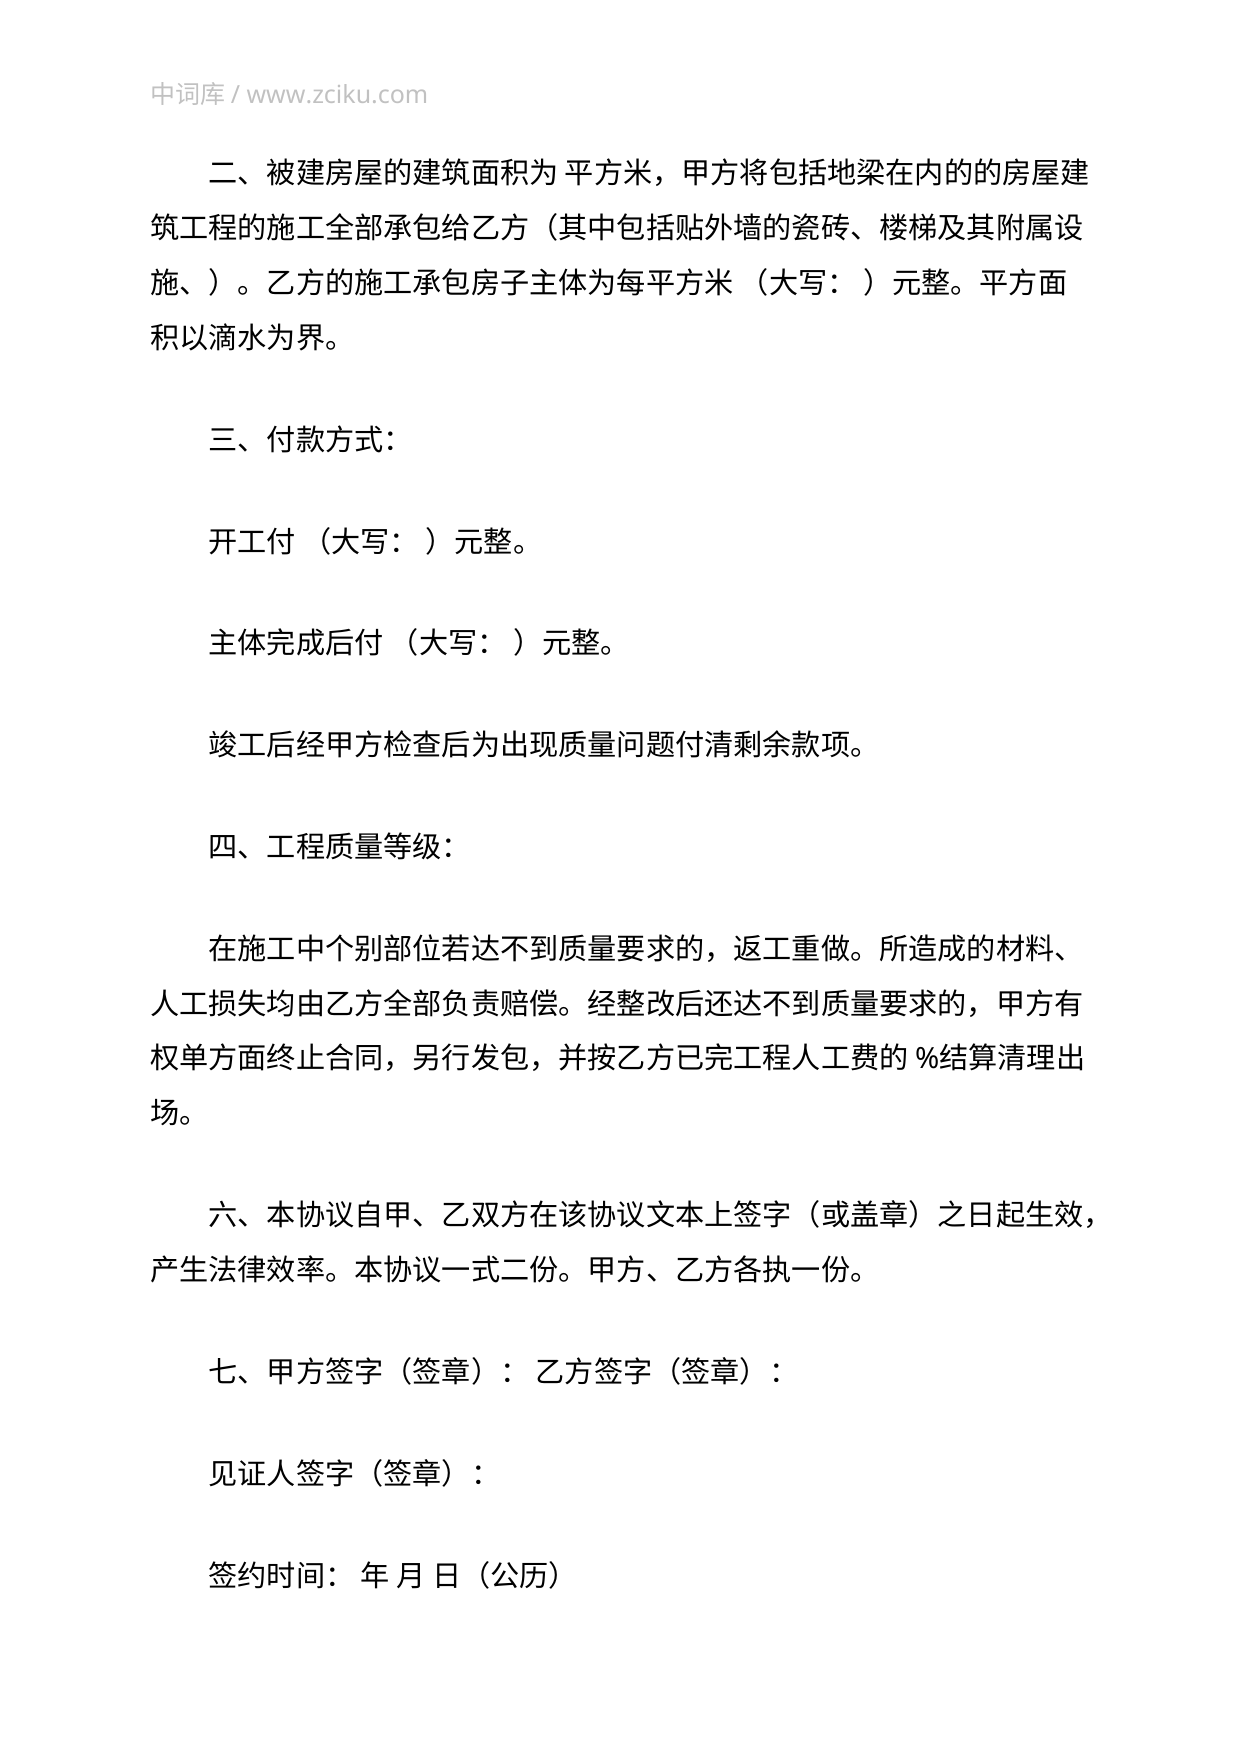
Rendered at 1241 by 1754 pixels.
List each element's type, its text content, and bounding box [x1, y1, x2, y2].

text 主体完成后付 （大写： ）元整。 [150, 620, 1090, 662]
text 开工付 （大写： ）元整。 [150, 518, 1090, 561]
text 见证人签字（签章）： [150, 1450, 1090, 1493]
text 在施工中个别部位若达不到质量要求的，返工重做。所造成的材料、人工损失均由乙方全部负责赔偿。经整改后还达不到质量要求的，甲方有权单方面终止合同，另行发包，并按乙方已完工程人工费的 %结算清理出场。 [150, 925, 1090, 1132]
text 六、本协议自甲、乙双方在该协议文本上签字（或盖章）之日起生效，产生法律效率。本协议一式二份。甲方、乙方各执一份。 [150, 1192, 1090, 1289]
text 七、甲方签字（签章）： 乙方签字（签章）： [150, 1348, 1090, 1391]
text 签约时间： 年 月 日（公历） [150, 1552, 1090, 1594]
text 三、付款方式： [150, 416, 1090, 459]
text 四、工程质量等级： [150, 823, 1090, 866]
text 竣工后经甲方检查后为出现质量问题付清剩余款项。 [150, 722, 1090, 764]
text 二、被建房屋的建筑面积为 平方米，甲方将包括地梁在内的的房屋建筑工程的施工全部承包给乙方（其中包括贴外墙的瓷砖、楼梯及其附属设施、）。乙方的施工承包房子主体为每平方米 （大写： ）元整。平方面积以滴水为界。 [150, 150, 1090, 357]
